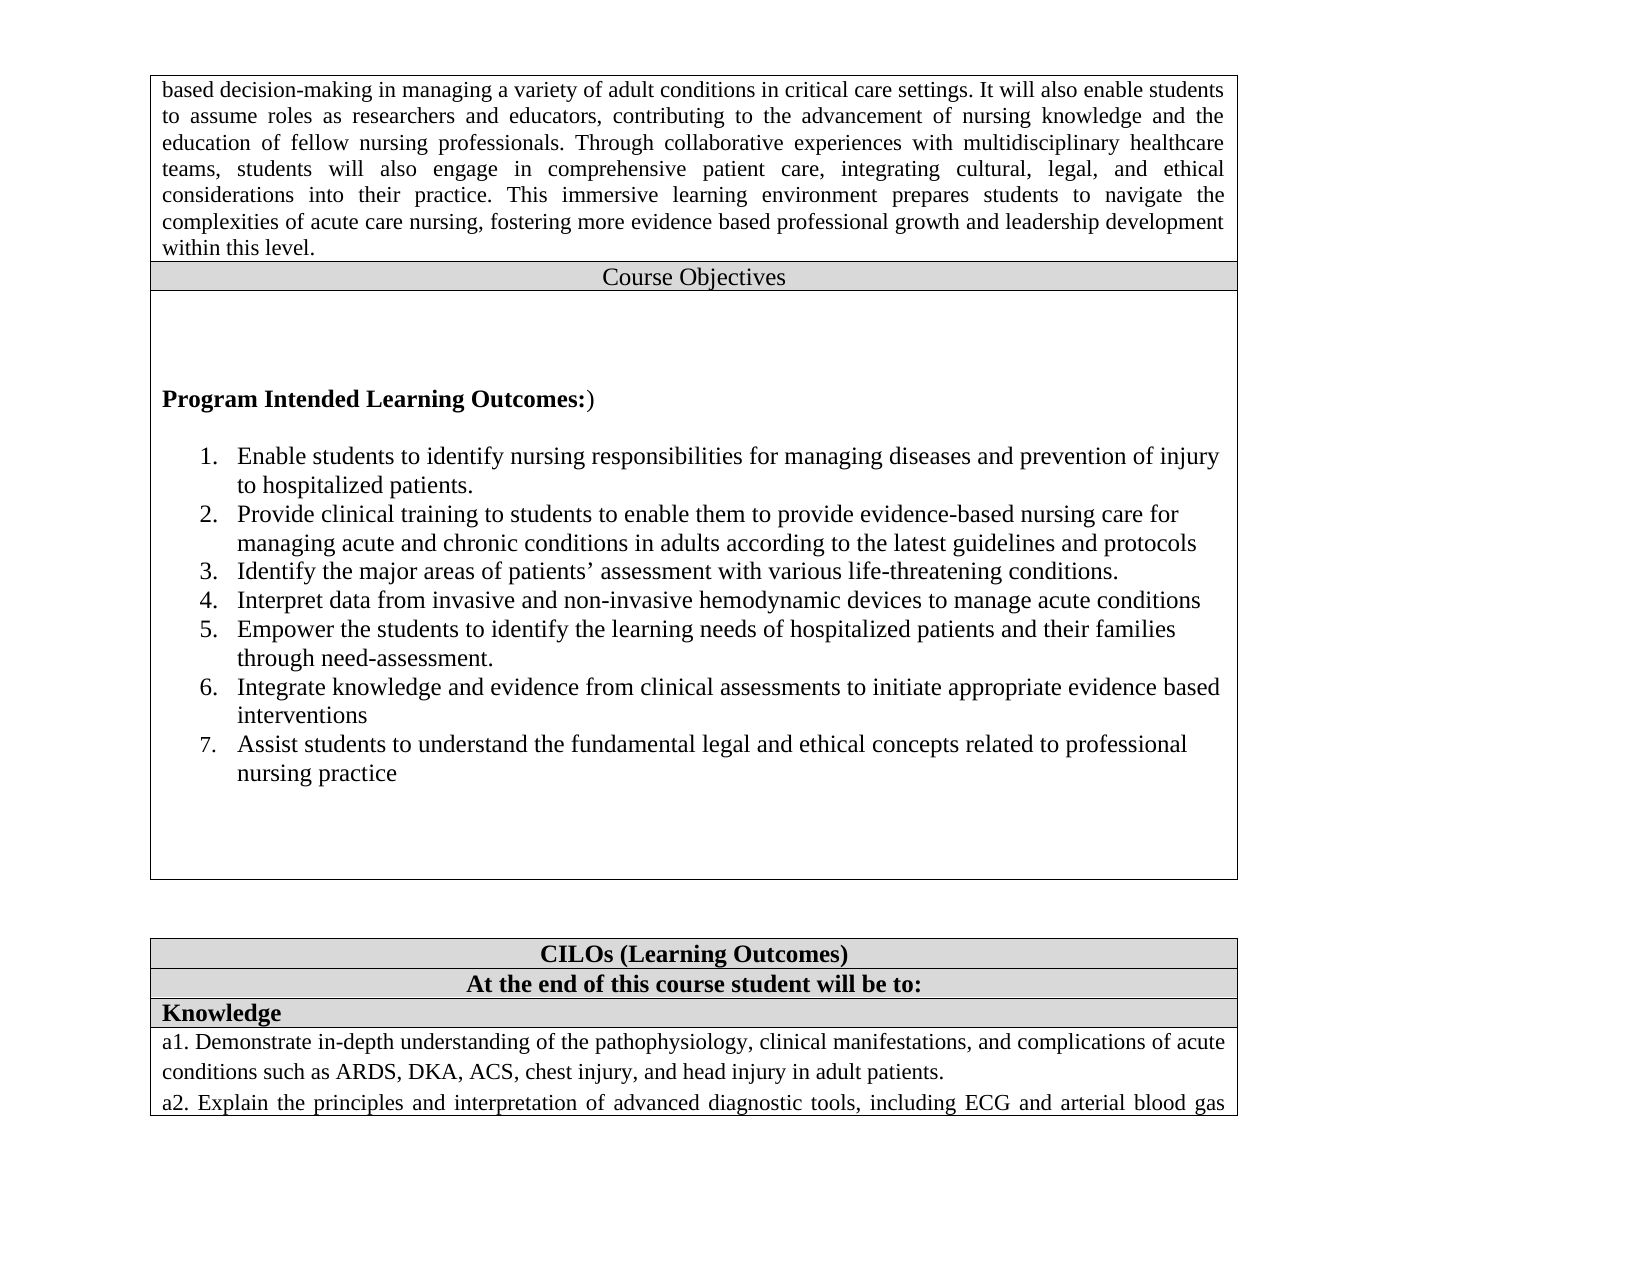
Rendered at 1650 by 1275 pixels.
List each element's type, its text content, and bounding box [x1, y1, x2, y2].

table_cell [151, 76, 1237, 261]
table_cell At the end of this course student will be to: [151, 969, 1237, 997]
table_cell Knowledge [151, 999, 1237, 1027]
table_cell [151, 1028, 1237, 1115]
table_header CILOs (Learning Outcomes) [151, 939, 1237, 968]
table_cell Course Objectives [151, 262, 1237, 290]
table_cell Program Intended Learning Outcomes:) Enable students to identify nursing responsibilities for managing diseases and prevention of injury to hospitalized patients. Provide clinical training to students to enable them to provide evidence-based nursing care for managing acute and chronic conditions in adults according to the latest guidelines and protocols Identify the major areas of patients’ assessment with various life-threatening conditions. Interpret data from invasive and non-invasive hemodynamic devices to manage acute conditions Empower the students to identify the learning needs of hospitalized patients and their families through need-assessment. Integrate knowledge and evidence from clinical assessments to initiate appropriate evidence based interventions Assist students to understand the fundamental legal and ethical concepts related to professional nursing practice [151, 291, 1237, 879]
